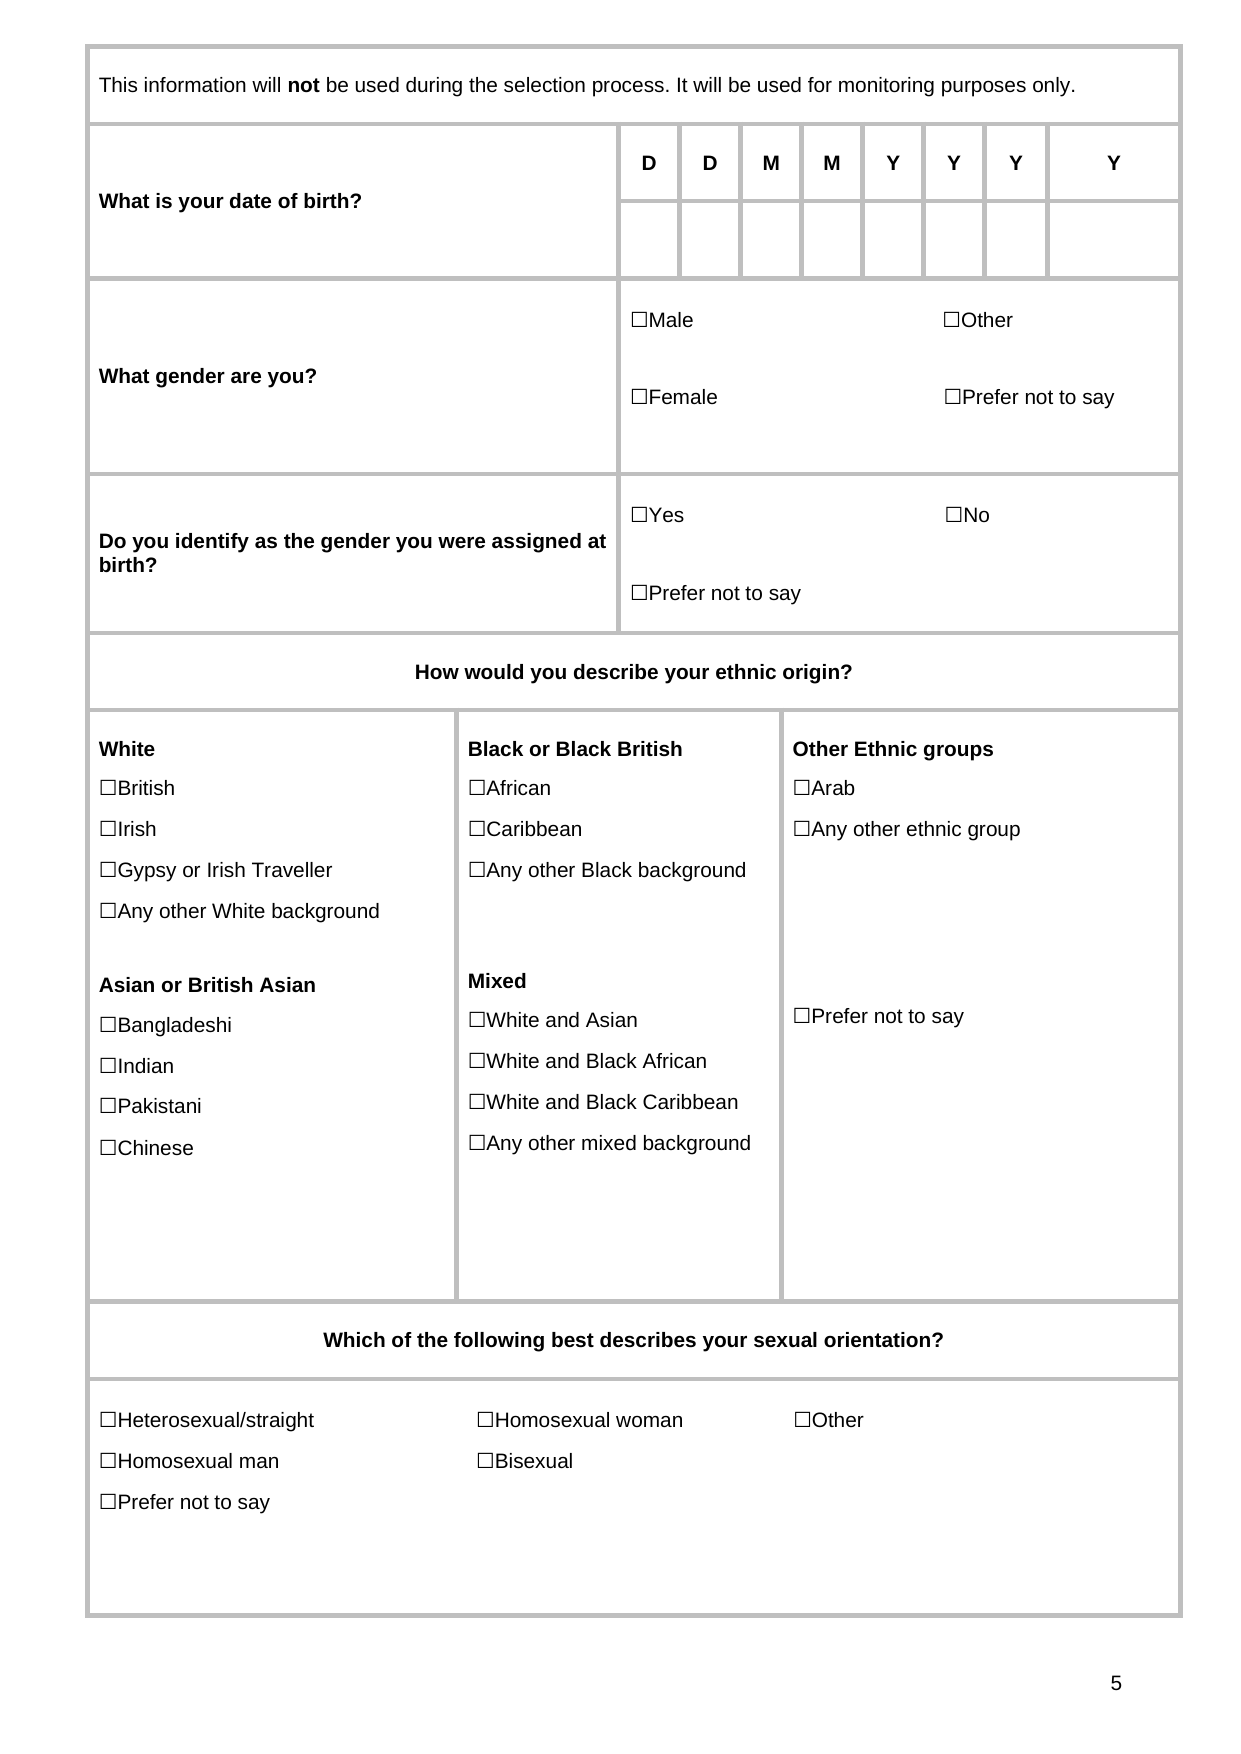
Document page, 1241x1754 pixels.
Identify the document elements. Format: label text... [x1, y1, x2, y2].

table_cell ☐Male ☐Other ☐Female ☐Prefer not to say [621, 281, 1178, 471]
table_cell M [743, 126, 799, 199]
table_cell [804, 203, 860, 276]
table_cell D [621, 126, 677, 199]
table_cell Y [865, 126, 921, 199]
table_cell How would you describe your ethnic origin? [90, 635, 1178, 708]
table_cell Y [926, 126, 982, 199]
table_cell [865, 203, 921, 276]
table_cell Do you identify as the gender you were assigned at birth? [90, 476, 616, 631]
table_cell M [804, 126, 860, 199]
table_cell What is your date of birth? [90, 126, 616, 276]
table_cell [621, 203, 677, 276]
table_cell D [682, 126, 738, 199]
table_cell Which of the following best describes your sexual orientation? [90, 1304, 1178, 1376]
table_cell [743, 203, 799, 276]
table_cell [90, 49, 1178, 122]
table_cell [1050, 203, 1178, 276]
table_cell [90, 1381, 1178, 1613]
table_cell Black or Black British ☐African ☐Caribbean ☐Any other Black background Mixed ☐White and Asian ☐White and Black African ☐White and Black Caribbean ☐Any other mixed background [459, 712, 779, 1299]
table_cell Y [1050, 126, 1178, 199]
table_cell [987, 203, 1045, 276]
table_cell [682, 203, 738, 276]
table_cell What gender are you? [90, 281, 616, 471]
table_cell ☐Yes ☐No ☐Prefer not to say [621, 476, 1178, 631]
table_cell Y [987, 126, 1045, 199]
table_cell White ☐British ☐Irish ☐Gypsy or Irish Traveller ☐Any other White background Asian or British Asian ☐Bangladeshi ☐Indian ☐Pakistani ☐Chinese [90, 712, 454, 1299]
table_cell [926, 203, 982, 276]
table_cell Other Ethnic groups ☐Arab ☐Any other ethnic group ☐Prefer not to say [784, 712, 1178, 1299]
